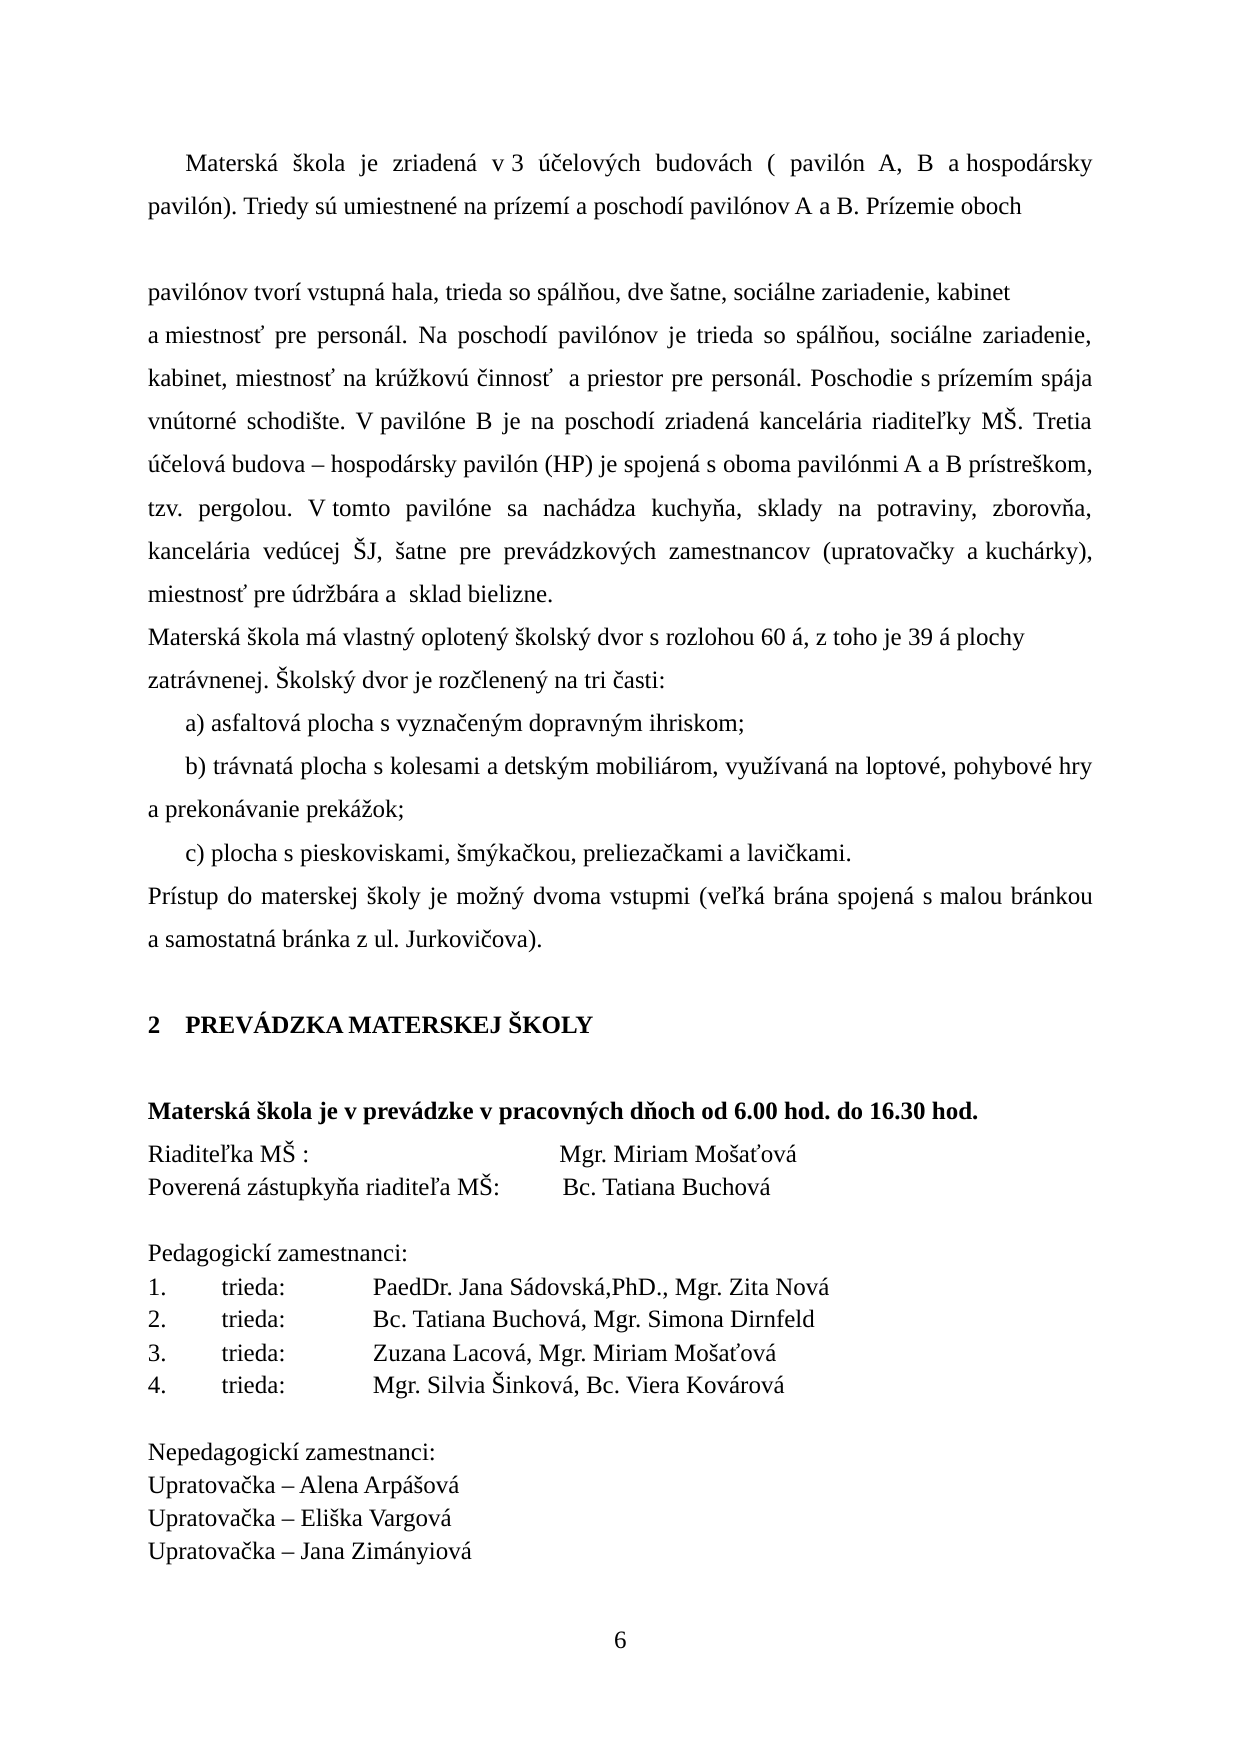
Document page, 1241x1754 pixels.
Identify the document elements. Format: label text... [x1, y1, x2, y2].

text pavilónov tvorí vstupná hala, trieda so spálňou, dve šatne, sociálne zariadenie, kabinet [148, 277, 1093, 306]
text Prístup do materskej školy je možný dvoma vstupmi (veľká brána spojená s malou bránkou a samostatná bránka z ul. Jurkovičova). [148, 881, 1093, 953]
text Nepedagogickí zamestnanci: [148, 1437, 1093, 1465]
text 2. trieda: Bc. Tatiana Buchová, Mgr. Simona Dirnfeld [148, 1304, 1093, 1333]
text b) trávnatá plocha s kolesami a detským mobiliárom, využívaná na loptové, pohybové hry a prekonávanie prekážok; [148, 751, 1093, 823]
text a miestnosť pre personál. Na poschodí pavilónov je trieda so spálňou, sociálne zariadenie, kabinet, miestnosť na krúžkovú činnosť a priestor pre personál. Poschodie s prízemím spája vnútorné schodište. V pavilóne B je na poschodí zriadená kancelária riaditeľky MŠ. Tretia účelová budova – hospodársky pavilón (HP) je spojená s oboma pavilónmi A a B prístreškom, tzv. pergolou. V tomto pavilóne sa nachádza kuchyňa, sklady na potraviny, zborovňa, kancelária vedúcej ŠJ, šatne pre prevádzkových zamestnancov (upratovačky a kuchárky), miestnosť pre údržbára a sklad bielizne. [148, 320, 1093, 608]
text Materská škola je v prevádzke v pracovných dňoch od 6.00 hod. do 16.30 hod. [148, 1096, 1093, 1125]
text zatrávnenej. Školský dvor je rozčlenený na tri časti: [148, 665, 1093, 694]
text Upratovačka – Alena Arpášová [148, 1470, 1093, 1498]
text Materská škola je zriadená v 3 účelových budovách ( pavilón A, B a hospodársky pavilón). Triedy sú umiestnené na prízemí a poschodí pavilónov A a B. Prízemie oboch [148, 148, 1093, 219]
text 3. trieda: Zuzana Lacová, Mgr. Miriam Mošaťová [148, 1338, 1093, 1366]
text Pedagogickí zamestnanci: [148, 1238, 1093, 1267]
text 1. trieda: PaedDr. Jana Sádovská,PhD., Mgr. Zita Nová [148, 1272, 1093, 1300]
text Riaditeľka MŠ : Mgr. Miriam Mošaťová [148, 1139, 1093, 1168]
text Upratovačka – Eliška Vargová [148, 1503, 1093, 1531]
list PREVÁDZKA MATERSKEJ ŠKOLY [148, 1010, 1093, 1039]
text Upratovačka – Jana Zimányiová [148, 1536, 1093, 1564]
text Poverená zástupkyňa riaditeľa MŠ: Bc. Tatiana Buchová [148, 1172, 1093, 1201]
text c) plocha s pieskoviskami, šmýkačkou, preliezačkami a lavičkami. [148, 838, 1093, 866]
text Materská škola má vlastný oplotený školský dvor s rozlohou 60 á, z toho je 39 á plochy [148, 622, 1093, 651]
text 4. trieda: Mgr. Silvia Šinková, Bc. Viera Kovárová [148, 1371, 1093, 1399]
text a) asfaltová plocha s vyznačeným dopravným ihriskom; [148, 708, 1093, 737]
